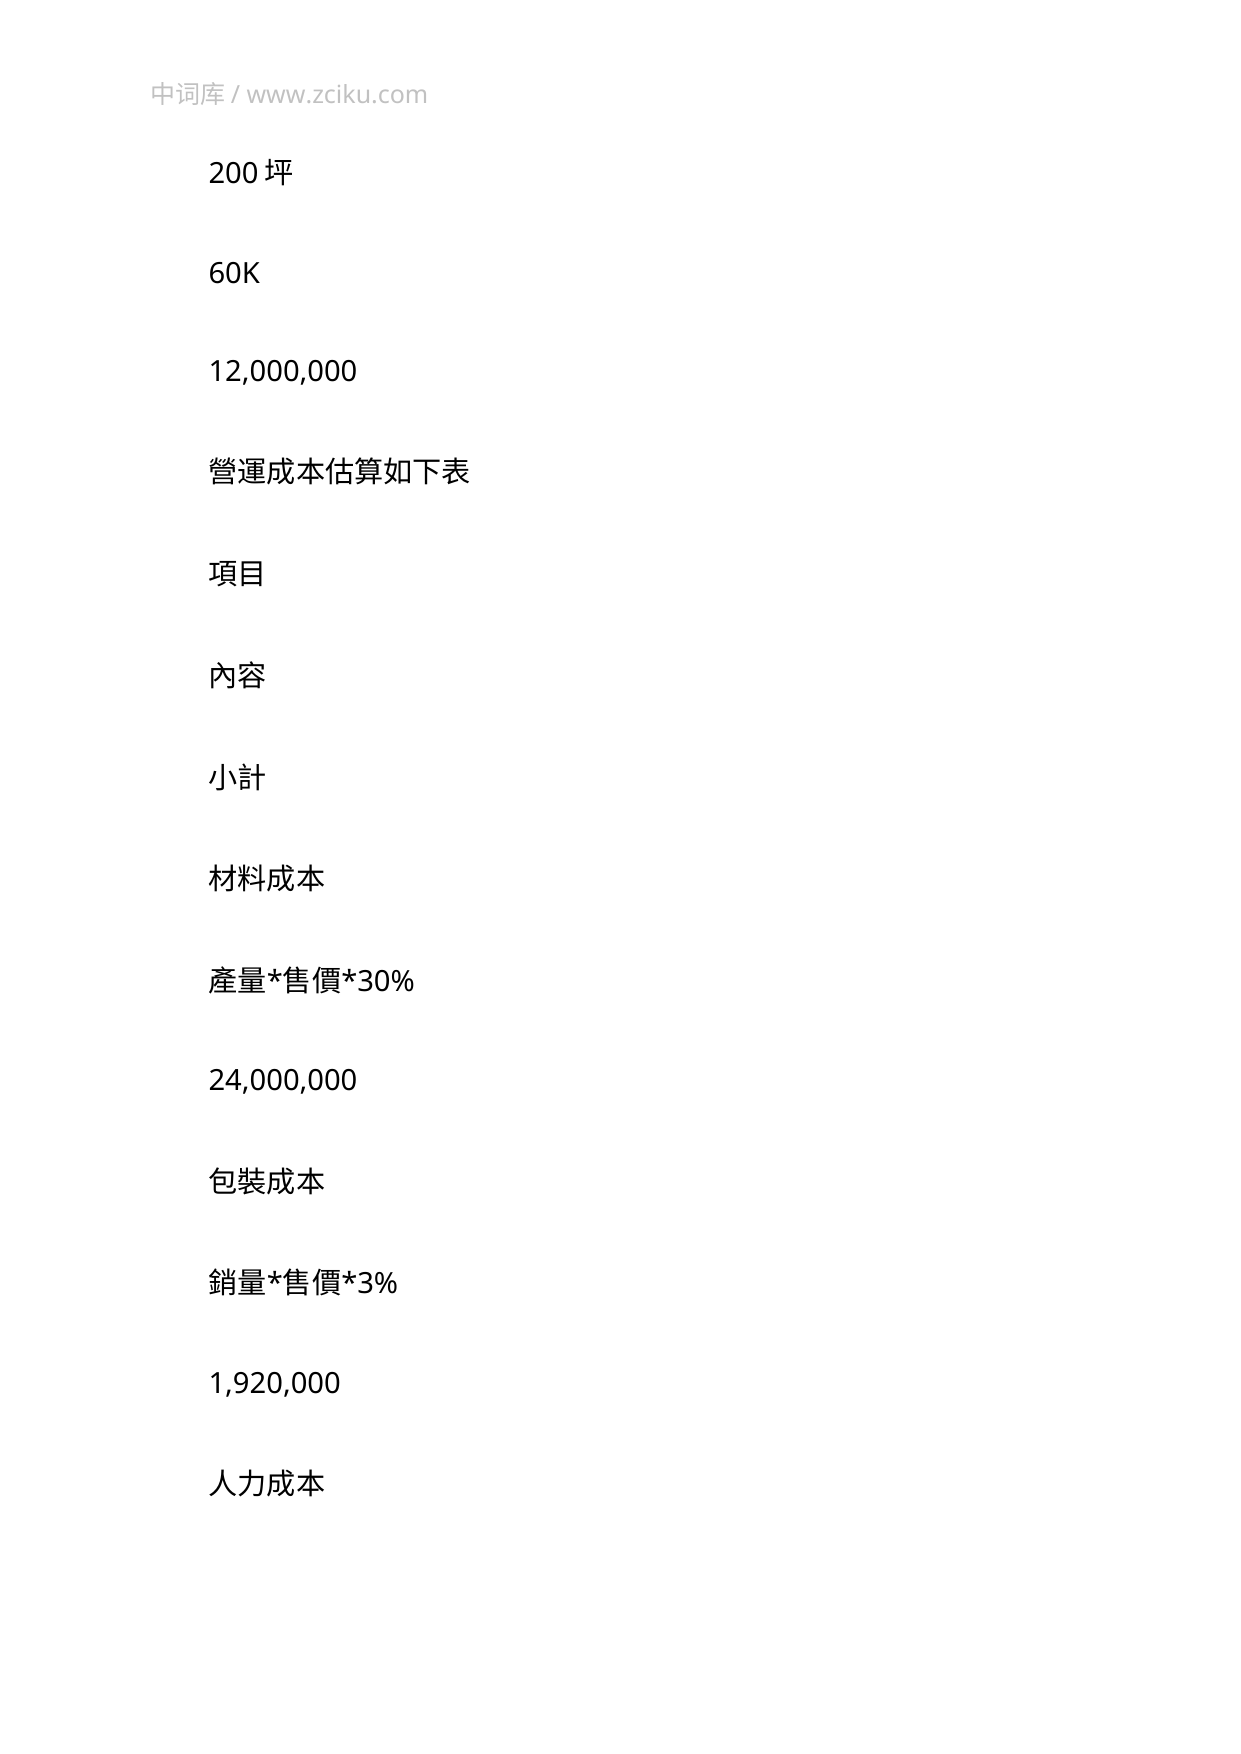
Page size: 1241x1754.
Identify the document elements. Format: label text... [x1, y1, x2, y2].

text 1,920,000 [150, 1362, 1090, 1402]
text 200坪 [150, 150, 1090, 192]
text 小計 [150, 754, 1090, 796]
text 12,000,000 [150, 350, 1090, 390]
text 60K [150, 252, 1090, 292]
text 產量*售價*30% [150, 958, 1090, 1000]
text 項目 [150, 551, 1090, 593]
text 材料成本 [150, 856, 1090, 898]
text 營運成本估算如下表 [150, 449, 1090, 491]
text 銷量*售價*3% [150, 1260, 1090, 1302]
text 人力成本 [150, 1460, 1090, 1503]
text 內容 [150, 652, 1090, 695]
text 包裝成本 [150, 1158, 1090, 1200]
text 24,000,000 [150, 1060, 1090, 1099]
